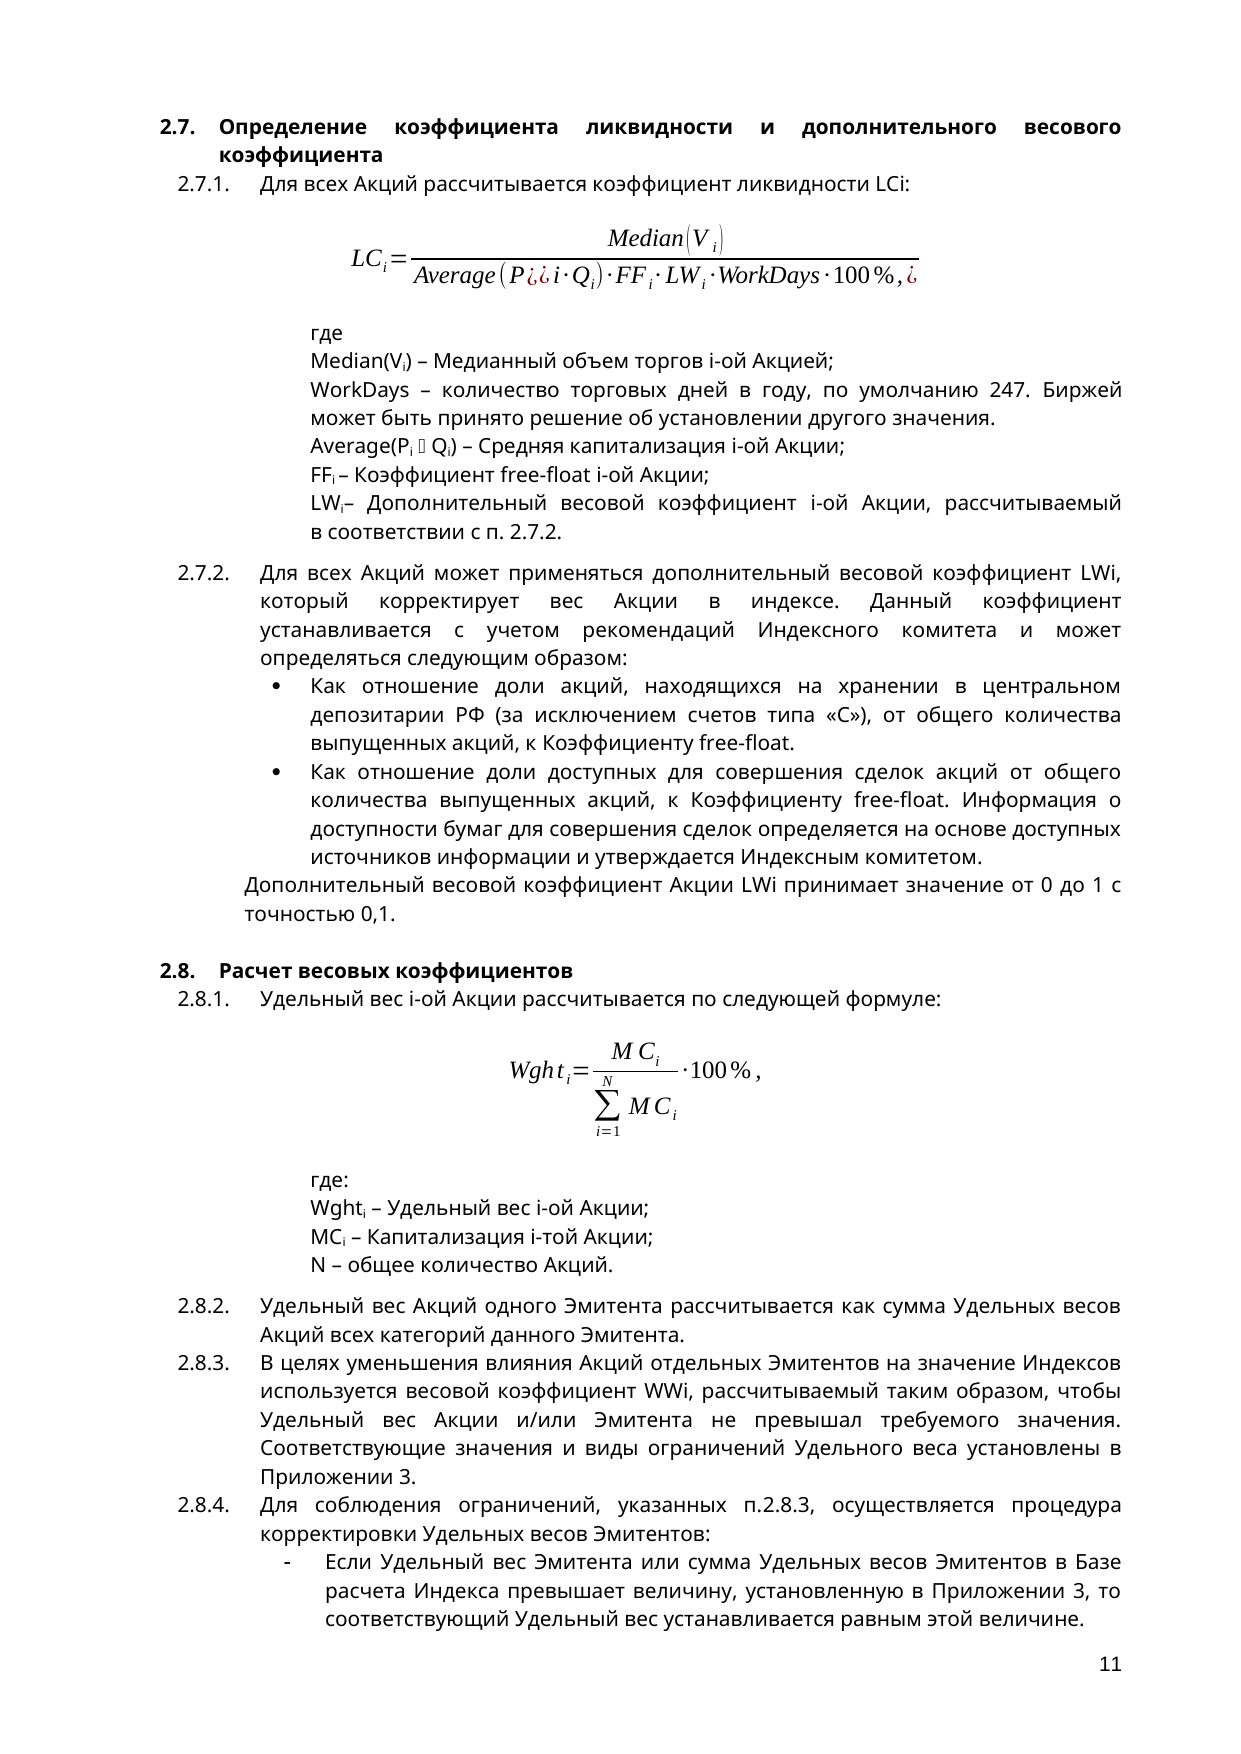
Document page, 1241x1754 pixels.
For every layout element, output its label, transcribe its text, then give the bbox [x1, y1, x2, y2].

list Как отношение доли доступных для совершения сделок акций от общего количества выпущенных акций, к Коэффициенту free-float. Информация о доступности бумаг для совершения сделок определяется на основе доступных источников информации и утверждается Индексным комитетом. [273, 757, 1122, 871]
text Для соблюдения ограничений, указанных п.2.8.3, осуществляется процедура корректировки Удельных весов Эмитентов: [177, 1490, 1122, 1547]
text В целях уменьшения влияния Акций отдельных Эмитентов на значение Индексов используется весовой коэффициент WWi, рассчитываемый таким образом, чтобы Удельный вес Акции и/или Эмитента не превышал требуемого значения. Соответствующие значения и виды ограничений Удельного веса установлены в Приложении 3. [177, 1348, 1122, 1490]
text Для всех Акций может применяться дополнительный весовой коэффициент LWi, который корректирует вес Акции в индексе. Данный коэффициент устанавливается с учетом рекомендаций Индексного комитета и может определяться следующим образом: [177, 558, 1122, 672]
text FFi – Коэффициент free-float i-ой Акции; [310, 460, 1122, 488]
text Если Удельный вес Эмитента или сумма Удельных весов Эмитентов в Базе расчета Индекса превышает величину, установленную в Приложении 3, то соответствующий Удельный вес устанавливается равным этой величине. [283, 1547, 1122, 1633]
text Удельный вес Акций одного Эмитента рассчитывается как сумма Удельных весов Акций всех категорий данного Эмитента. [177, 1291, 1122, 1348]
list Дополнительный весовой коэффициент Акции LWi принимает значение от 0 до 1 с точностью 0,1. [244, 871, 1122, 927]
text N – общее количество Акций. [310, 1250, 1122, 1279]
text Для всех Акций рассчитывается коэффициент ликвидности LCi: [177, 169, 1122, 197]
text где [310, 318, 1122, 346]
text MCi – Капитализация i-той Акции; [310, 1222, 1122, 1250]
title Определение коэффициента ликвидности и дополнительного весового коэффициента [159, 112, 1122, 169]
title Расчет весовых коэффициентов [159, 956, 1122, 984]
text WorkDays – количество торговых дней в году, по умолчанию 247. Биржей может быть принято решение об установлении другого значения. [310, 375, 1122, 432]
text Median(Vi) – Медианный объем торгов i-ой Акцией; [310, 346, 1122, 375]
list Как отношение доли акций, находящихся на хранении в центральном депозитарии РФ (за исключением счетов типа «С»), от общего количества выпущенных акций, к Коэффициенту free-float. [273, 672, 1122, 757]
text Wghti – Удельный вес i-ой Акции; [310, 1193, 1122, 1222]
text Average(Pi Qi) – Средняя капитализация i-ой Акции; [310, 432, 1122, 460]
text Удельный вес i-ой Акции рассчитывается по следующей формуле: [177, 984, 1122, 1013]
text LWi– Дополнительный весовой коэффициент i-ой Акции, рассчитываемый в соответствии с п. 2.7.2. [310, 488, 1122, 545]
text где: [310, 1165, 1122, 1193]
